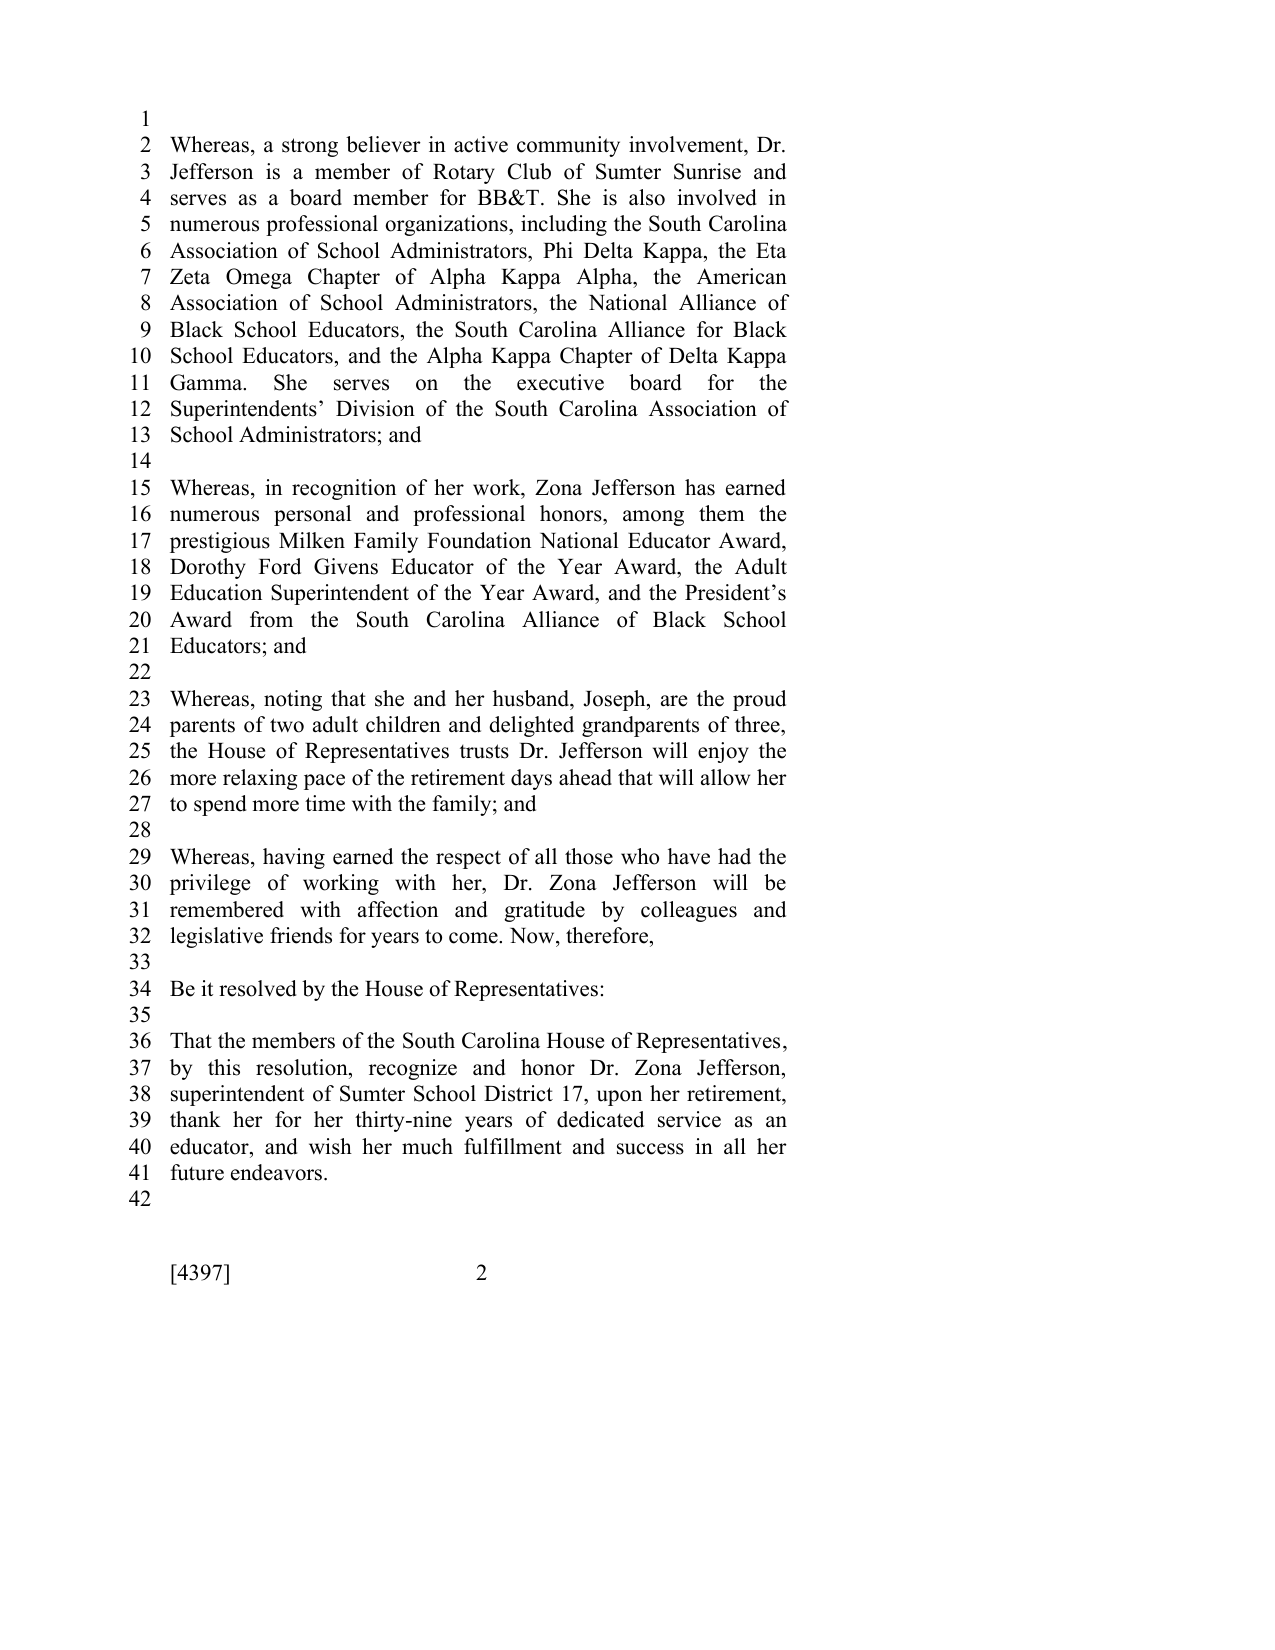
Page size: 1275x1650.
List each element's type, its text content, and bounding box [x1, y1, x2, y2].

text Whereas, noting that she and her husband, Joseph, are the proud parents of two adult children and delighted grandparents of three, the House of Representatives trusts Dr. Jefferson will enjoy the more relaxing pace of the retirement days ahead that will allow her to spend more time with the family; and [169, 685, 787, 817]
text Whereas, in recognition of her work, Zona Jefferson has earned numerous personal and professional honors, among them the prestigious Milken Family Foundation National Educator Award, Dorothy Ford Givens Educator of the Year Award, the Adult Education Superintendent of the Year Award, and the President’s Award from the South Carolina Alliance of Black School Educators; and [169, 474, 787, 658]
text Be it resolved by the House of Representatives: [169, 975, 787, 1001]
text Whereas, having earned the respect of all those who have had the privilege of working with her, Dr. Zona Jefferson will be remembered with affection and gratitude by colleagues and legislative friends for years to come. Now, therefore, [169, 843, 787, 948]
text That the members of the South Carolina House of Representatives, by this resolution, recognize and honor Dr. Zona Jefferson, superintendent of Sumter School District 17, upon her retirement, thank her for her thirty-nine years of dedicated service as an educator, and wish her much fulfillment and success in all her future endeavors. [169, 1027, 787, 1186]
text Whereas, a strong believer in active community involvement, Dr. Jefferson is a member of Rotary Club of Sumter Sunrise and serves as a board member for BB&T. She is also involved in numerous professional organizations, including the South Carolina Association of School Administrators, Phi Delta Kappa, the Eta Zeta Omega Chapter of Alpha Kappa Alpha, the American Association of School Administrators, the National Alliance of Black School Educators, the South Carolina Alliance for Black School Educators, and the Alpha Kappa Chapter of Delta Kappa Gamma. She serves on the executive board for the Superintendents’ Division of the South Carolina Association of School Administrators; and [169, 131, 787, 448]
